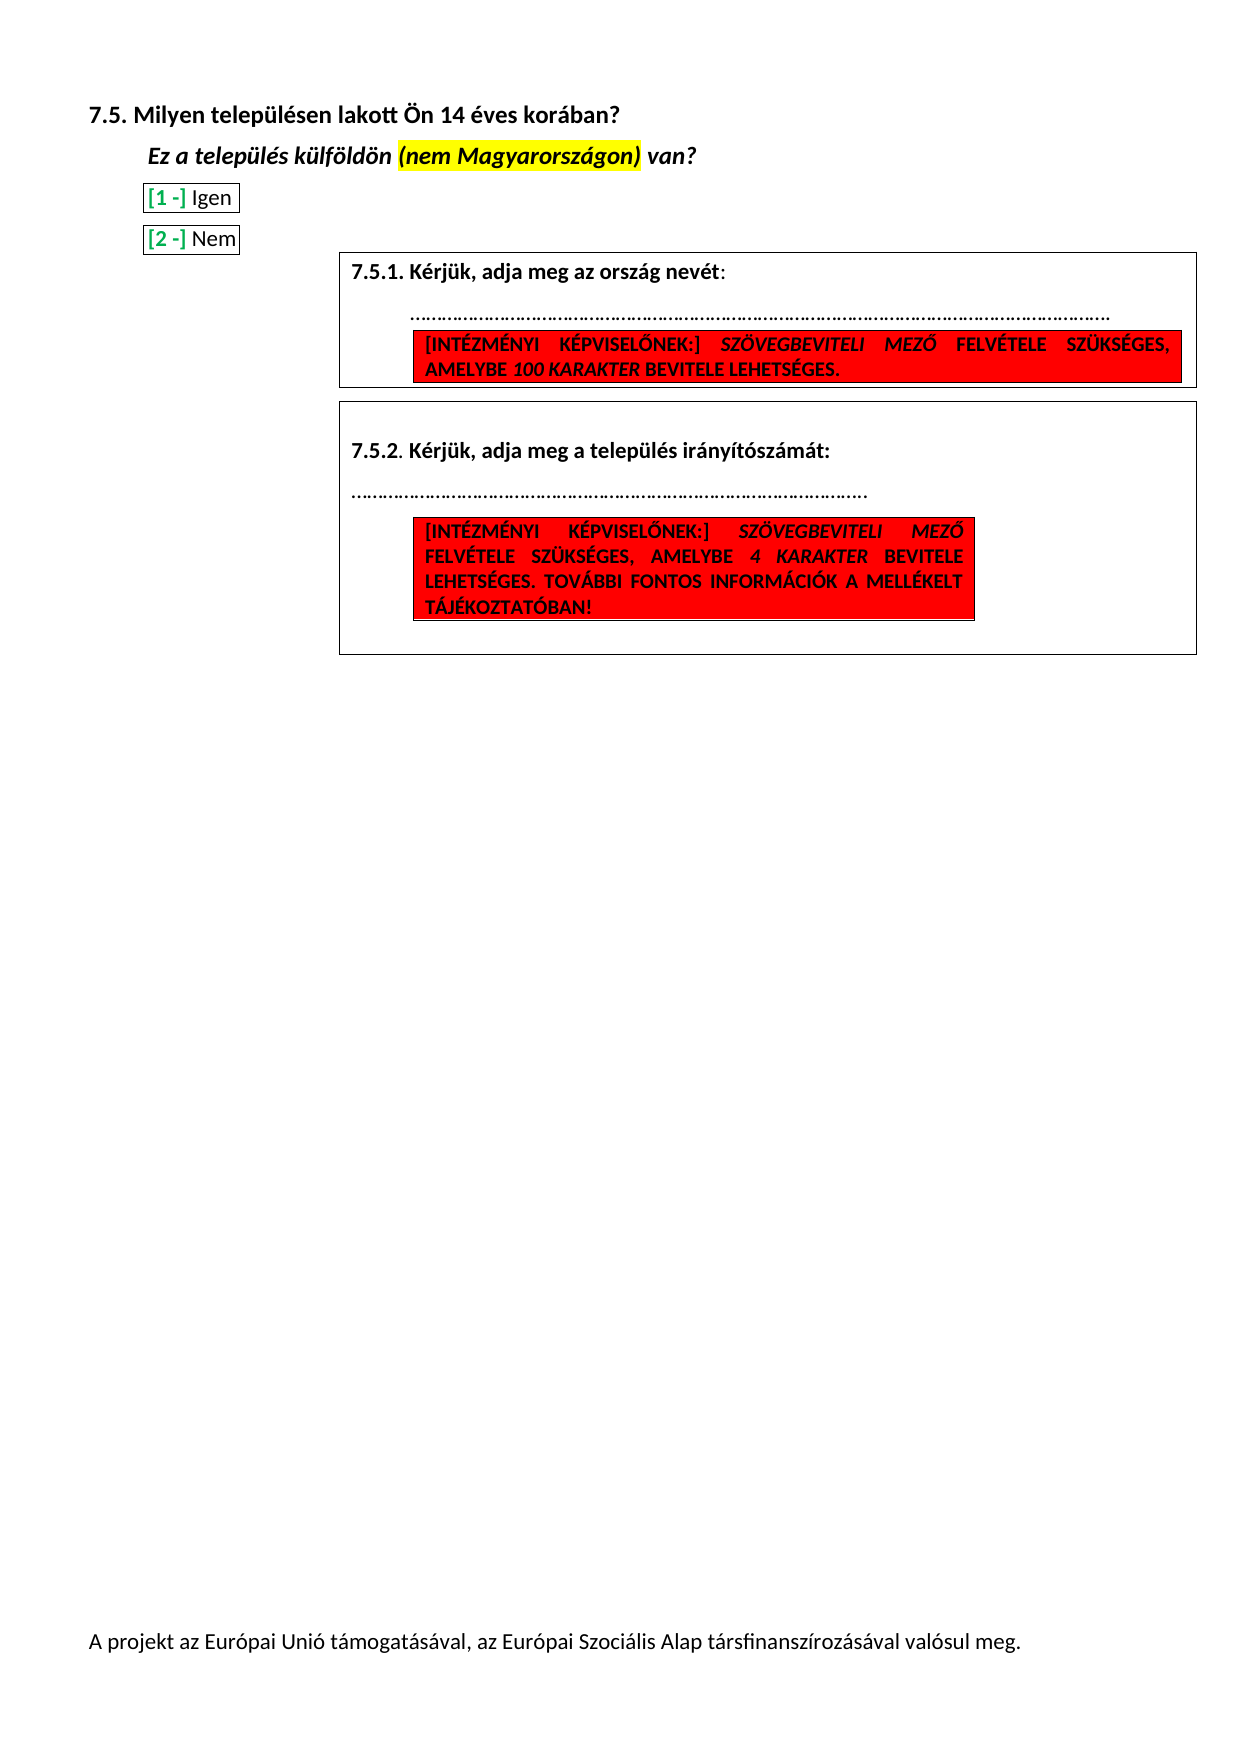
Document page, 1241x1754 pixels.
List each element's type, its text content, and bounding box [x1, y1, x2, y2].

text Ez a település külföldön (nem Magyarországon) van? [641, 140, 1152, 171]
text Ez a település külföldön (nem Magyarországon) van? [148, 140, 398, 171]
text [2 -] Nem [148, 224, 1152, 252]
subtitle 7.5. Milyen településen lakott Ön 14 éves korában? [89, 99, 1152, 129]
text [1 -] Igen [148, 183, 1152, 211]
table_header 7.5.1. Kérjük, adja meg az ország nevét: ……………………………………………………………………………………………………………………. [340, 253, 1196, 387]
table_header 7.5.2. Kérjük, adja meg a település irányítószámát: …………………………………………………………………………………….. [340, 402, 1196, 654]
